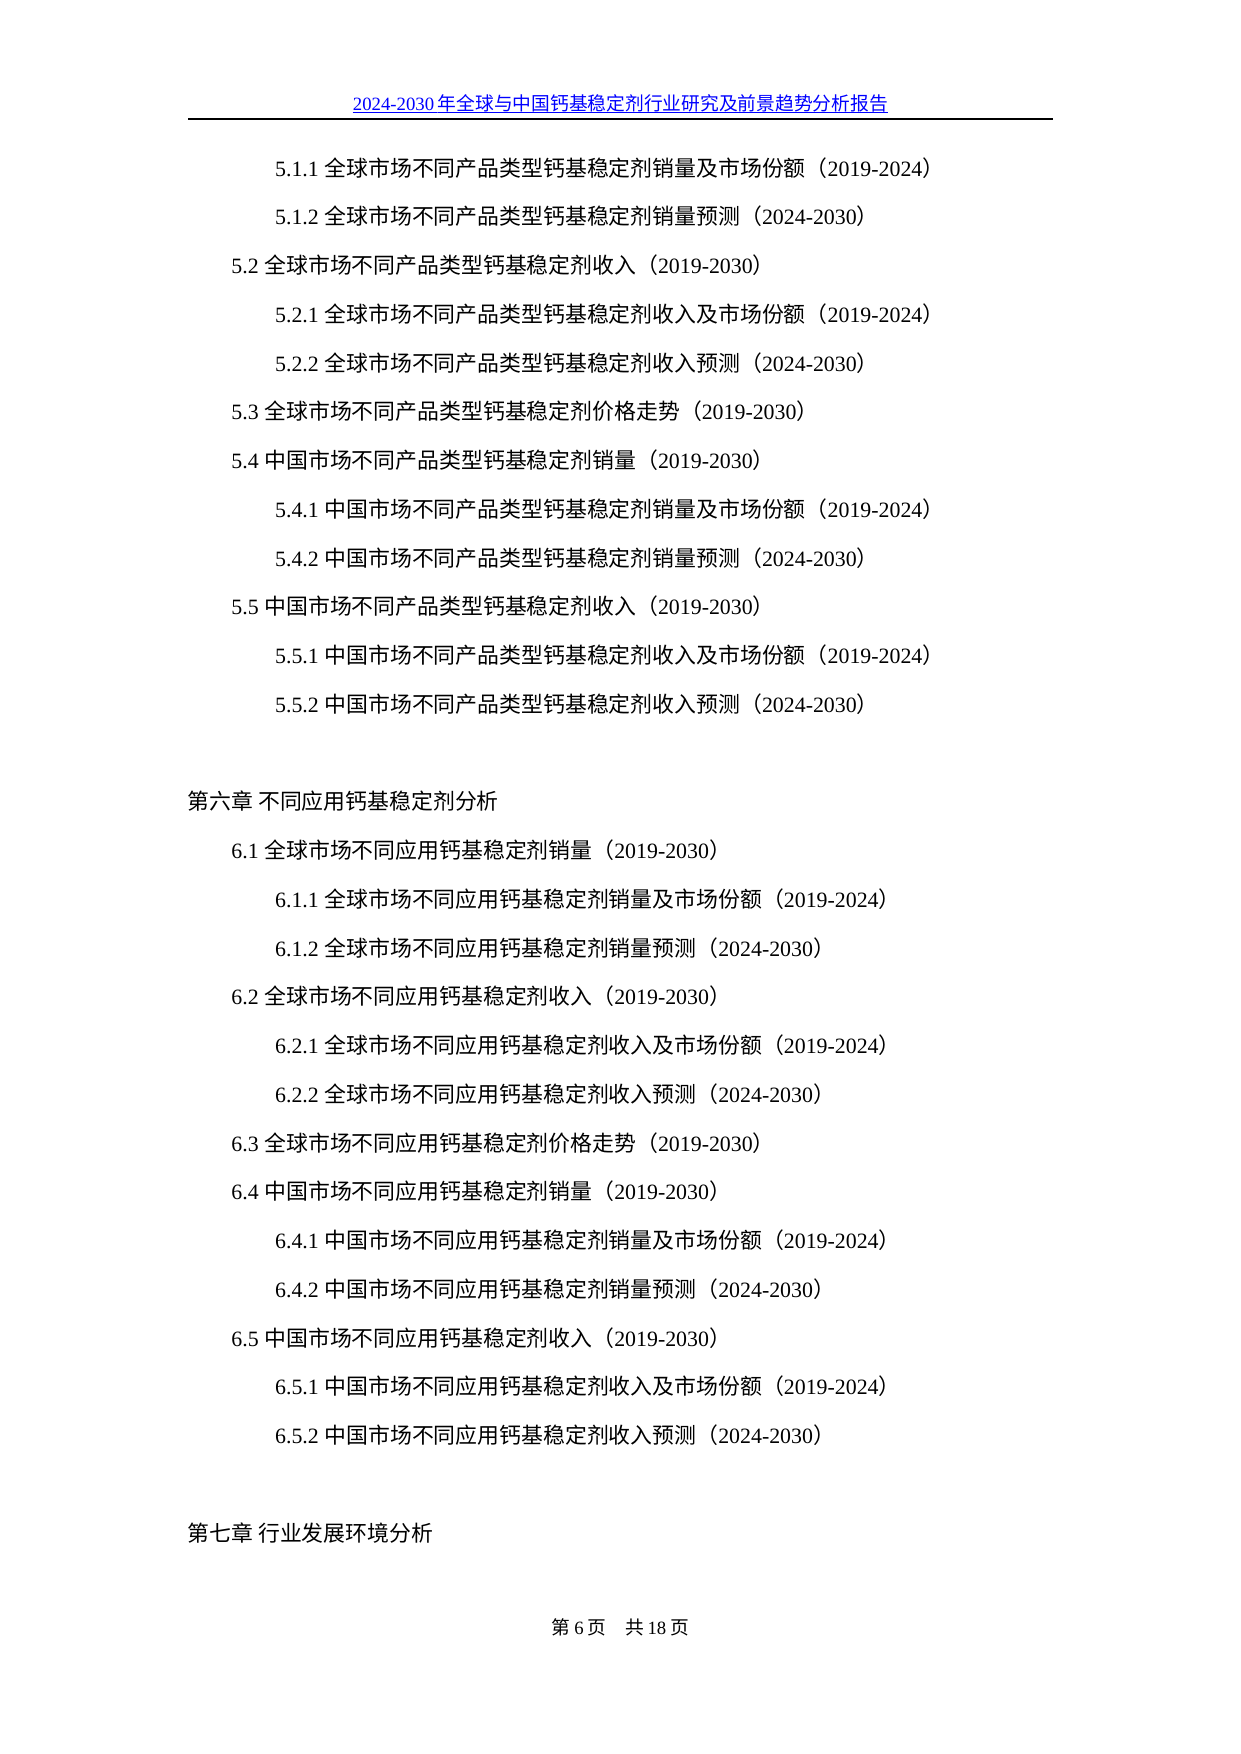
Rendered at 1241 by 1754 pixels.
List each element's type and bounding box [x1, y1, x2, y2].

text [187, 150, 1053, 1548]
